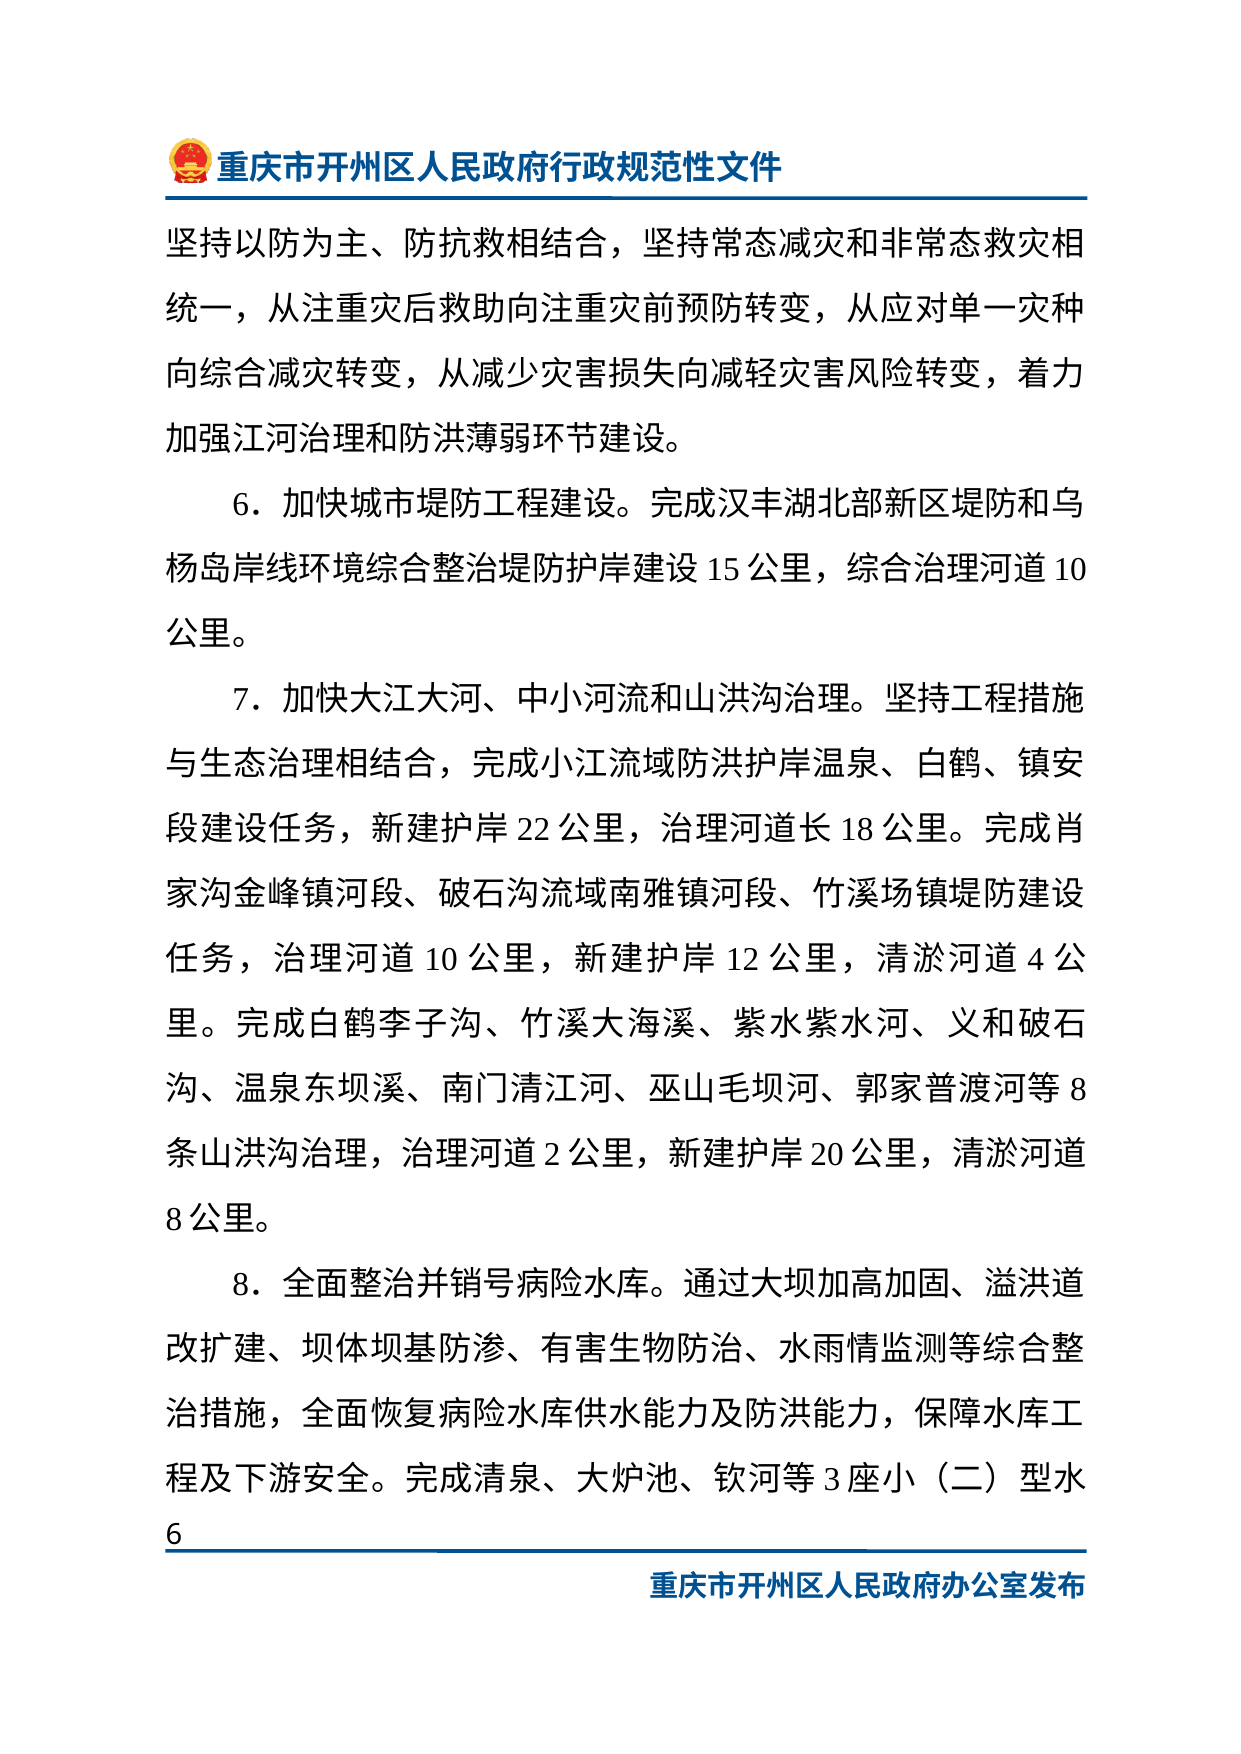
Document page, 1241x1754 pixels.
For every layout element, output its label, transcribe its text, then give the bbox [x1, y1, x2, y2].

picture [165, 136, 216, 187]
text 6．加快城市堤防工程建设。完成汉丰湖北部新区堤防和乌杨岛岸线环境综合整治堤防护岸建设15公里，综合治理河道10公里。 [165, 469, 1087, 664]
text （三）围绕防洪安全保障，加快推进防洪减灾工程建设。坚持以防为主、防抗救相结合，坚持常态减灾和非常态救灾相统一，从注重灾后救助向注重灾前预防转变，从应对单一灾种向综合减灾转变，从减少灾害损失向减轻灾害风险转变，着力加强江河治理和防洪薄弱环节建设。 [165, 209, 1087, 469]
text 8．全面整治并销号病险水库。通过大坝加高加固、溢洪道改扩建、坝体坝基防渗、有害生物防治、水雨情监测等综合整治措施，全面恢复病险水库供水能力及防洪能力，保障水库工程及下游安全。完成清泉、大炉池、钦河等3座小（二）型水库除险加固任务。 [165, 1249, 1087, 1509]
text 7．加快大江大河、中小河流和山洪沟治理。坚持工程措施与生态治理相结合，完成小江流域防洪护岸温泉、白鹤、镇安段建设任务，新建护岸22公里，治理河道长18公里。完成肖家沟金峰镇河段、破石沟流域南雅镇河段、竹溪场镇堤防建设任务，治理河道10公里，新建护岸12公里，清淤河道4公里。完成白鹤李子沟、竹溪大海溪、紫水紫水河、义和破石沟、温泉东坝溪、南门清江河、巫山毛坝河、郭家普渡河等8条山洪沟治理，治理河道2公里，新建护岸20公里，清淤河道8公里。 [165, 664, 1087, 1249]
